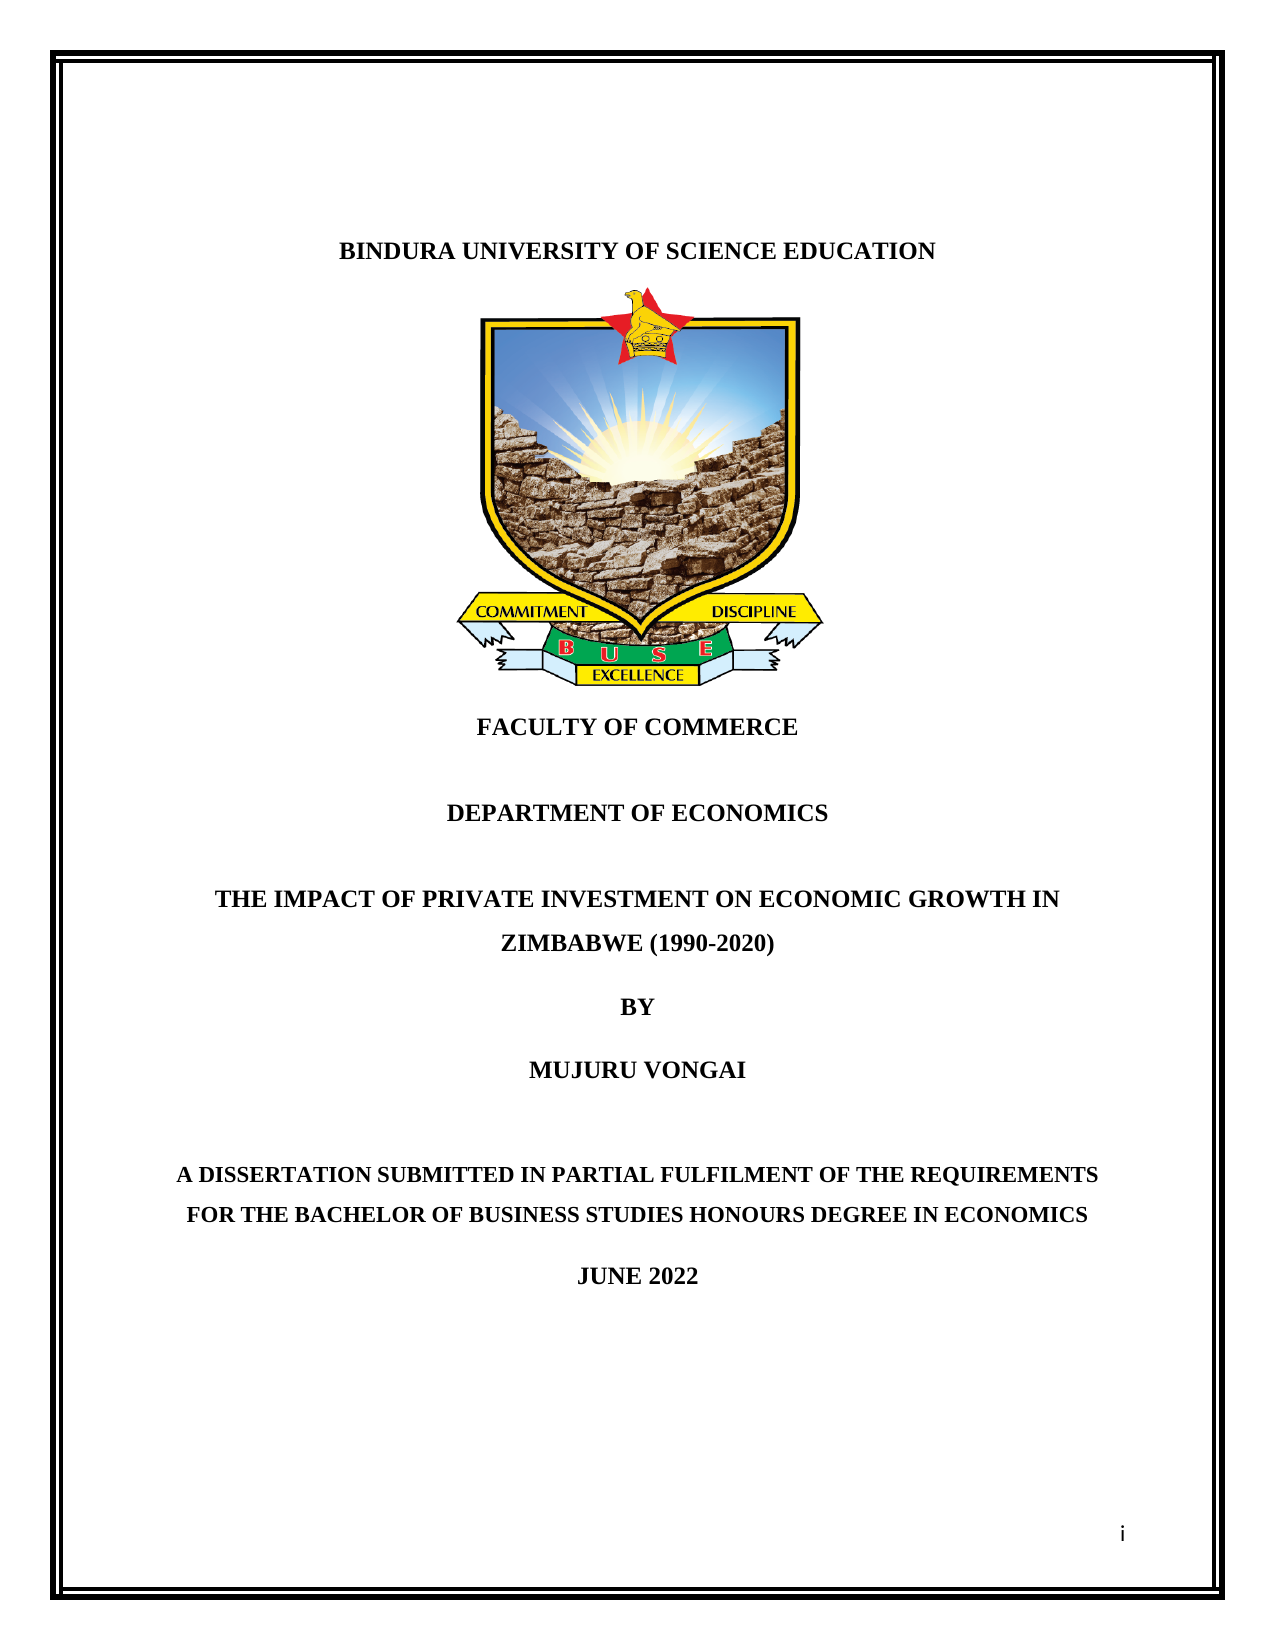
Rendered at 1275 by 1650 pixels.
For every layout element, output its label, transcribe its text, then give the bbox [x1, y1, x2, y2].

text DEPARTMENT OF ECONOMICS [150, 798, 1125, 827]
text A DISSERTATION SUBMITTED IN PARTIAL FULFILMENT OF THE REQUIREMENTS FOR THE BACHELOR OF BUSINESS STUDIES HONOURS DEGREE IN ECONOMICS [150, 1161, 1125, 1227]
text THE IMPACT OF PRIVATE INVESTMENT ON ECONOMIC GROWTH IN ZIMBABWE (1990-2020) [150, 884, 1125, 956]
text BY [150, 992, 1125, 1020]
text BINDURA UNIVERSITY OF SCIENCE EDUCATION [150, 236, 1125, 265]
text MUJURU VONGAI [150, 1056, 1125, 1126]
picture [443, 279, 832, 699]
text JUNE 2022 [150, 1261, 1125, 1290]
text FACULTY OF COMMERCE [150, 712, 1125, 741]
